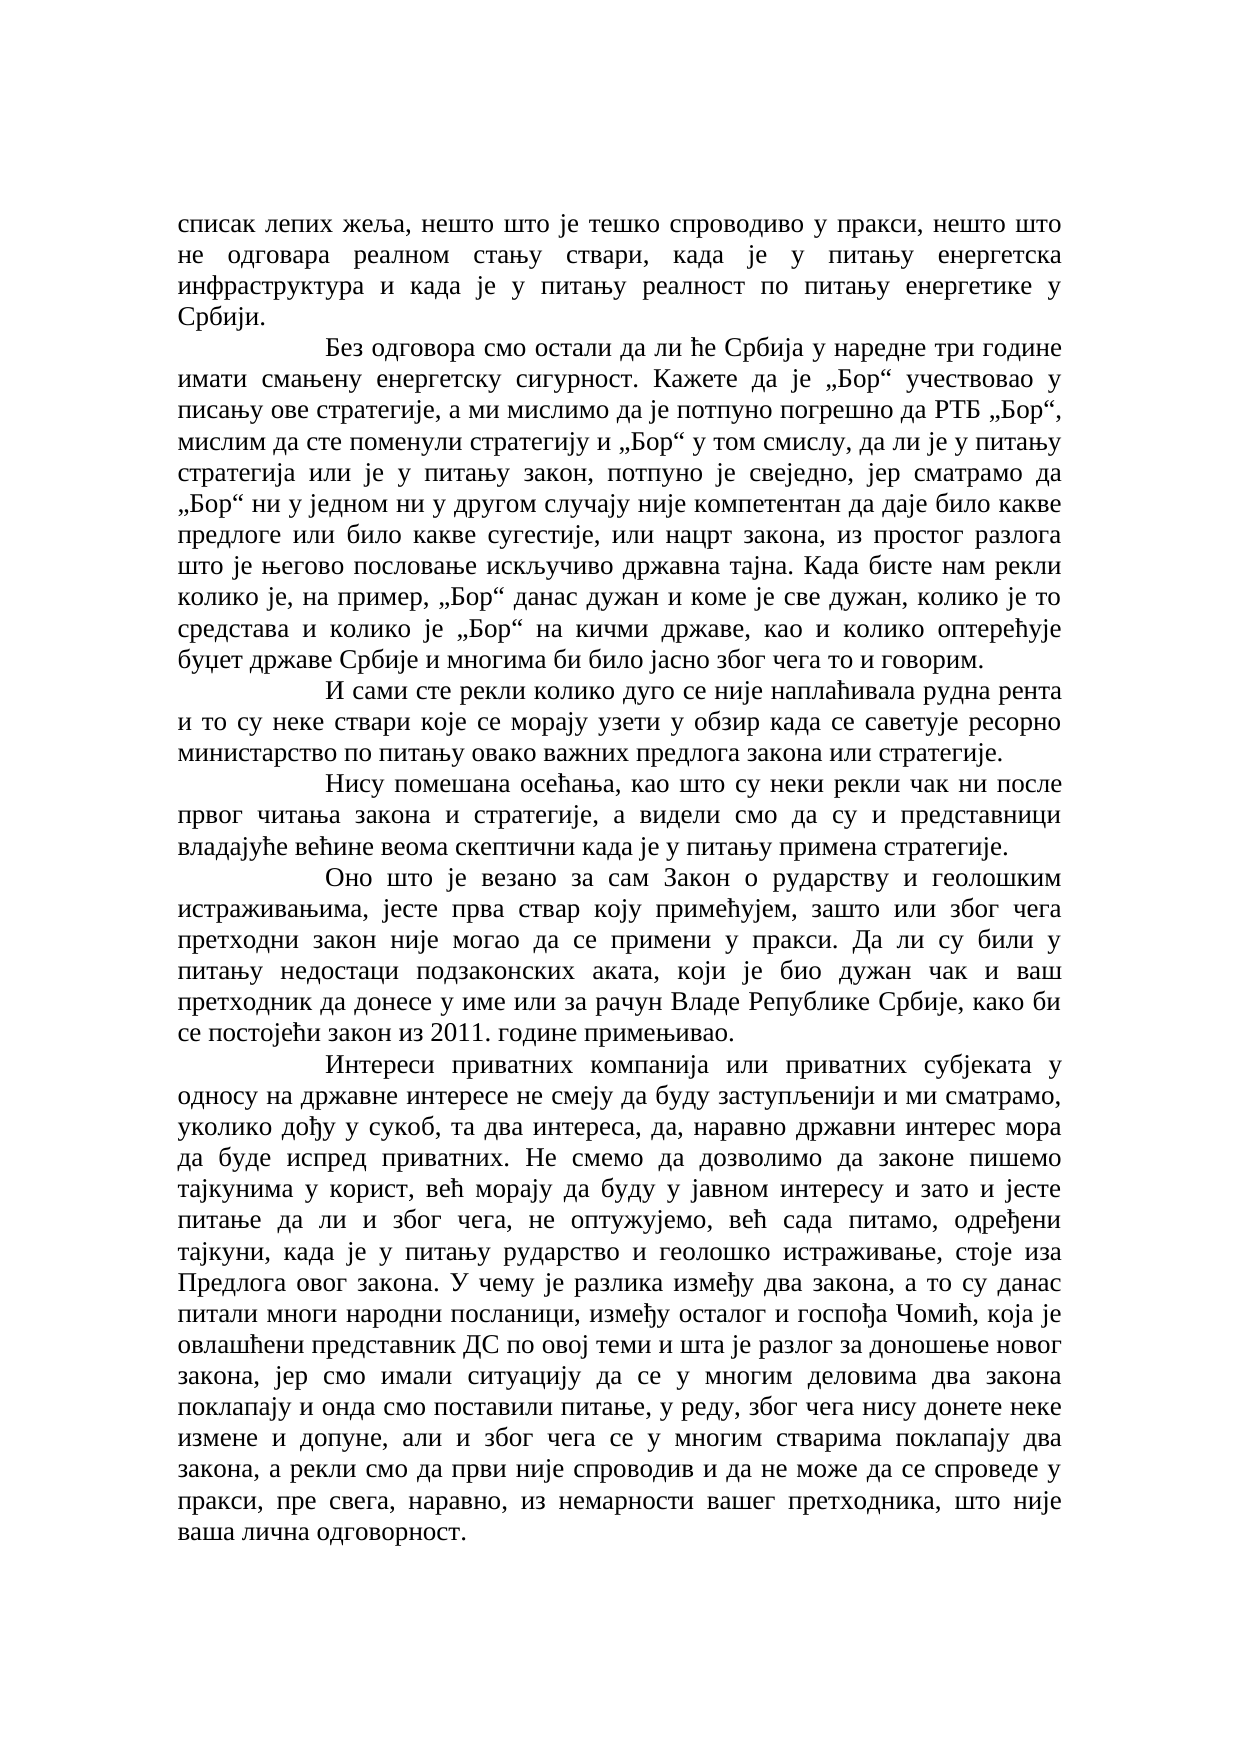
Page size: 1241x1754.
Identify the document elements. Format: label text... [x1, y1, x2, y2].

text Интереси приватних компанија или приватних субјеката у односу на државне интересе не смеју да буду заступљенији и ми сматрамо, уколико дођу у сукоб, та два интереса, да, наравно државни интерес мора да буде испред приватних. Не смемо да дозволимо да законе пишемо тајкунима у корист, већ морају да буду у јавном интересу и зато и јесте питање да ли и због чега, не оптужујемо, већ сада питамо, одређени тајкуни, када је у питању рударство и геолошко истраживање, стоје иза Предлога овог закона. У чему је разлика између два закона, а то су данас питали многи народни посланици, између осталог и госпођа Чомић, која је овлашћени представник ДС по овој теми и шта је разлог за доношење новог закона, јер смо имали ситуацију да се у многим деловима два закона поклапају и онда смо поставили питање, у реду, због чега нису донете неке измене и допуне, али и због чега се у многим стварима поклапају два закона, а рекли смо да први није спроводив и да не може да се спроведе у пракси, пре свега, наравно, из немарности вашег претходника, што није ваша лична одговорност. [177, 1048, 1063, 1546]
text Без одговора смо остали да ли ће Србија у наредне три године имати смањену енергетску сигурност. Кажете да је „Бор“ учествовао у писању ове стратегије, а ми мислимо да је потпуно погрешно да РТБ „Бор“, мислим да сте поменули стратегију и „Бор“ у том смислу, да ли је у питању стратегија или је у питању закон, потпуно је свеједно, јер сматрамо да „Бор“ ни у једном ни у другом случају није компетентан да даје било какве предлоге или било какве сугестије, или нацрт закона, из простог разлога што је његово пословање искључиво државна тајна. Када бисте нам рекли колико је, на пример, „Бор“ данас дужан и коме је све дужан, колико је то средстава и колико је „Бор“ на кичми државе, као и колико оптерећује буџет државе Србије и многима би било јасно због чега то и говорим. [177, 331, 1063, 674]
text И сами сте рекли колико дуго се није наплаћивала рудна рента и то су неке ствари које се морају узети у обзир када се саветује ресорно министарство по питању овако важних предлога закона или стратегије. [177, 674, 1063, 767]
text Нису помешана осећања, као што су неки рекли чак ни после првог читања закона и стратегије, а видели смо да су и представници владајуће већине веома скептични када је у питању примена стратегије. [177, 767, 1063, 861]
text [177, 207, 1063, 331]
text Оно што је везано за сам Закон о рударству и геолошким истраживањима, јесте прва ствар коју примећујем, зашто или због чега претходни закон није могао да се примени у пракси. Да ли су били у питању недостаци подзаконских аката, који је био дужан чак и ваш претходник да донесе у име или за рачун Владе Републике Србије, како би се постојећи закон из 2011. године примењивао. [177, 861, 1063, 1048]
